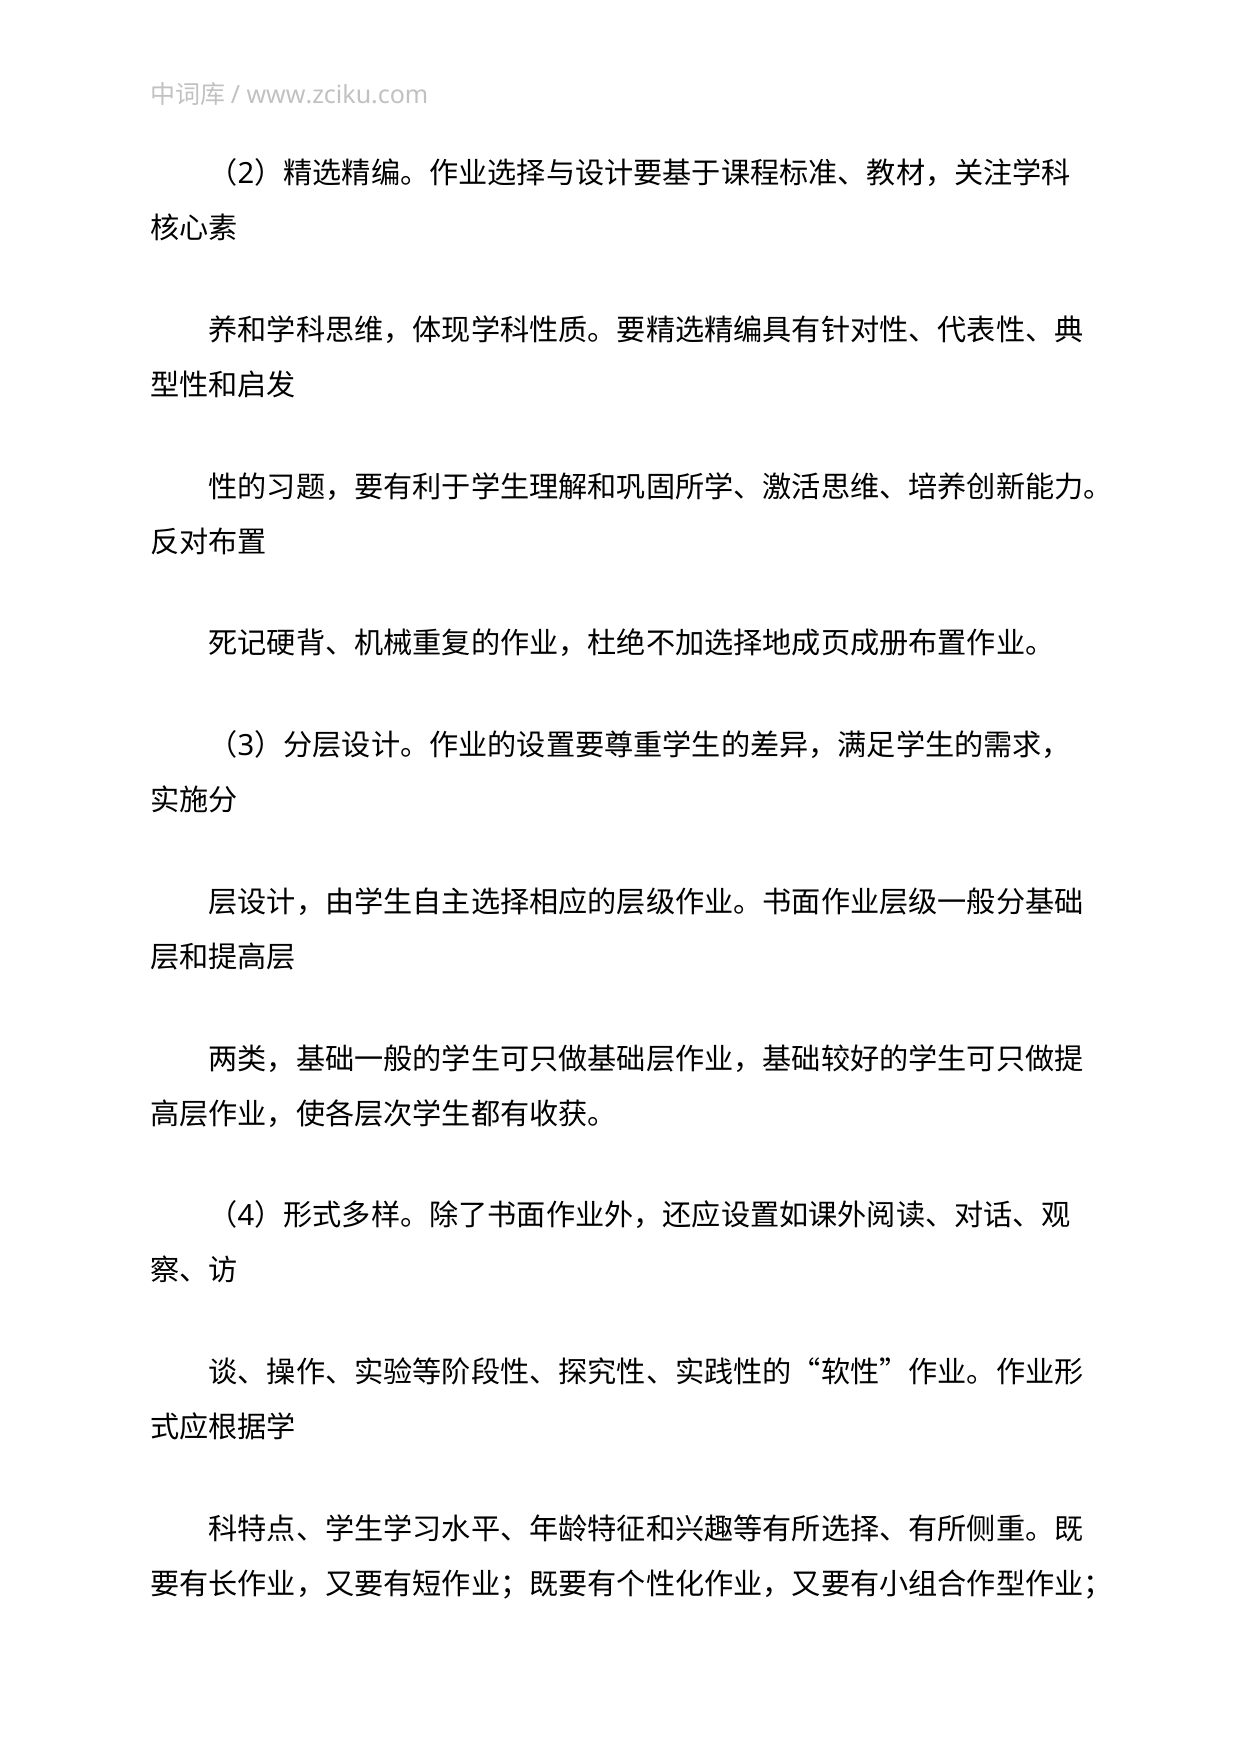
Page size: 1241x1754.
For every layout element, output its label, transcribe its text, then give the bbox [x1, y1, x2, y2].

text 两类，基础一般的学生可只做基础层作业，基础较好的学生可只做提高层作业，使各层次学生都有收获。 [150, 1035, 1090, 1132]
text 层设计，由学生自主选择相应的层级作业。书面作业层级一般分基础层和提高层 [150, 879, 1090, 976]
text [150, 1505, 1090, 1603]
text （2）精选精编。作业选择与设计要基于课程标准、教材，关注学科核心素 [150, 150, 1090, 247]
text （4）形式多样。除了书面作业外，还应设置如课外阅读、对话、观察、访 [150, 1192, 1090, 1289]
text 死记硬背、机械重复的作业，杜绝不加选择地成页成册布置作业。 [150, 620, 1090, 662]
text 谈、操作、实验等阶段性、探究性、实践性的“软性”作业。作业形式应根据学 [150, 1349, 1090, 1446]
text 养和学科思维，体现学科性质。要精选精编具有针对性、代表性、典型性和启发 [150, 307, 1090, 404]
text （3）分层设计。作业的设置要尊重学生的差异，满足学生的需求，实施分 [150, 722, 1090, 819]
text 性的习题，要有利于学生理解和巩固所学、激活思维、培养创新能力。反对布置 [150, 463, 1090, 561]
